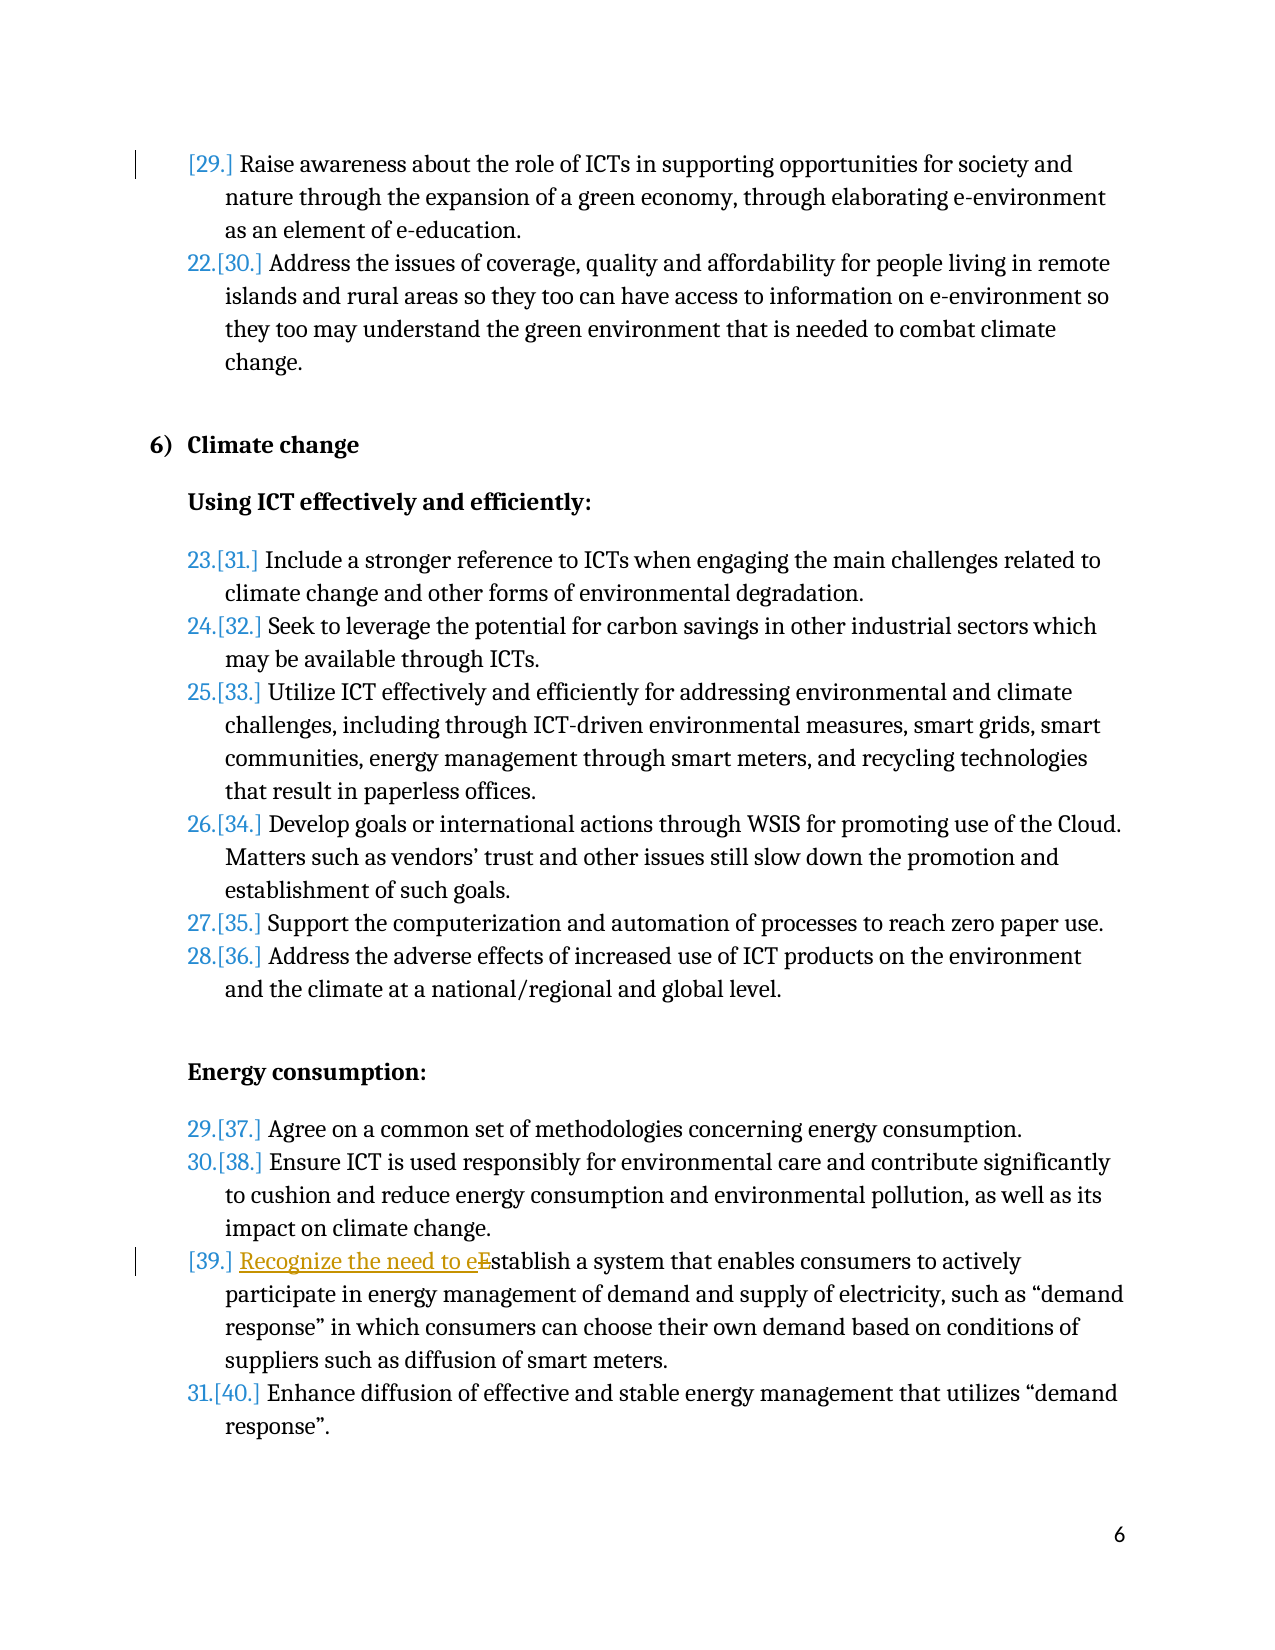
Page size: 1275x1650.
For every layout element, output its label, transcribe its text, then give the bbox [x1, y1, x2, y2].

list stablish a system that enables consumers to actively participate in energy management of demand and supply of electricity, such as “demand response” in which consumers can choose their own demand based on conditions of suppliers such as diffusion of smart meters. [187, 1247, 1125, 1375]
list Address the issues of coverage, quality and affordability for people living in remote islands and rural areas so they too can have access to information on e-environment so they too may understand the green environment that is needed to combat climate change. [187, 249, 1125, 377]
list Agree on a common set of methodologies concerning energy consumption. [187, 1115, 1125, 1144]
list Address the adverse effects of increased use of ICT products on the environment and the climate at a national/regional and global level. [187, 942, 1125, 1004]
text Energy consumption: [187, 1058, 1125, 1086]
list Enhance diffusion of effective and stable energy management that utilizes “demand response”. [187, 1379, 1125, 1441]
list Include a stronger reference to ICTs when engaging the main challenges related to climate change and other forms of environmental degradation. [187, 546, 1125, 607]
list Ensure ICT is used responsibly for environmental care and contribute significantly to cushion and reduce energy consumption and environmental pollution, as well as its impact on climate change. [187, 1148, 1125, 1243]
list Raise awareness about the role of ICTs in supporting opportunities for society and nature through the expansion of a green economy, through elaborating e-environment as an element of e-education. [187, 150, 1125, 245]
text Using ICT effectively and efficiently: [187, 488, 1125, 517]
list Climate change [150, 431, 1125, 459]
list Utilize ICT effectively and efficiently for addressing environmental and climate challenges, including through ICT-driven environmental measures, smart grids, smart communities, energy management through smart meters, and recycling technologies that result in paperless offices. [187, 678, 1125, 806]
list Develop goals or international actions through WSIS for promoting use of the Cloud. Matters such as vendors’ trust and other issues still slow down the promotion and establishment of such goals. [187, 810, 1125, 905]
list Support the computerization and automation of processes to reach zero paper use. [187, 909, 1125, 938]
list Seek to leverage the potential for carbon savings in other industrial sectors which may be available through ICTs. [187, 612, 1125, 673]
